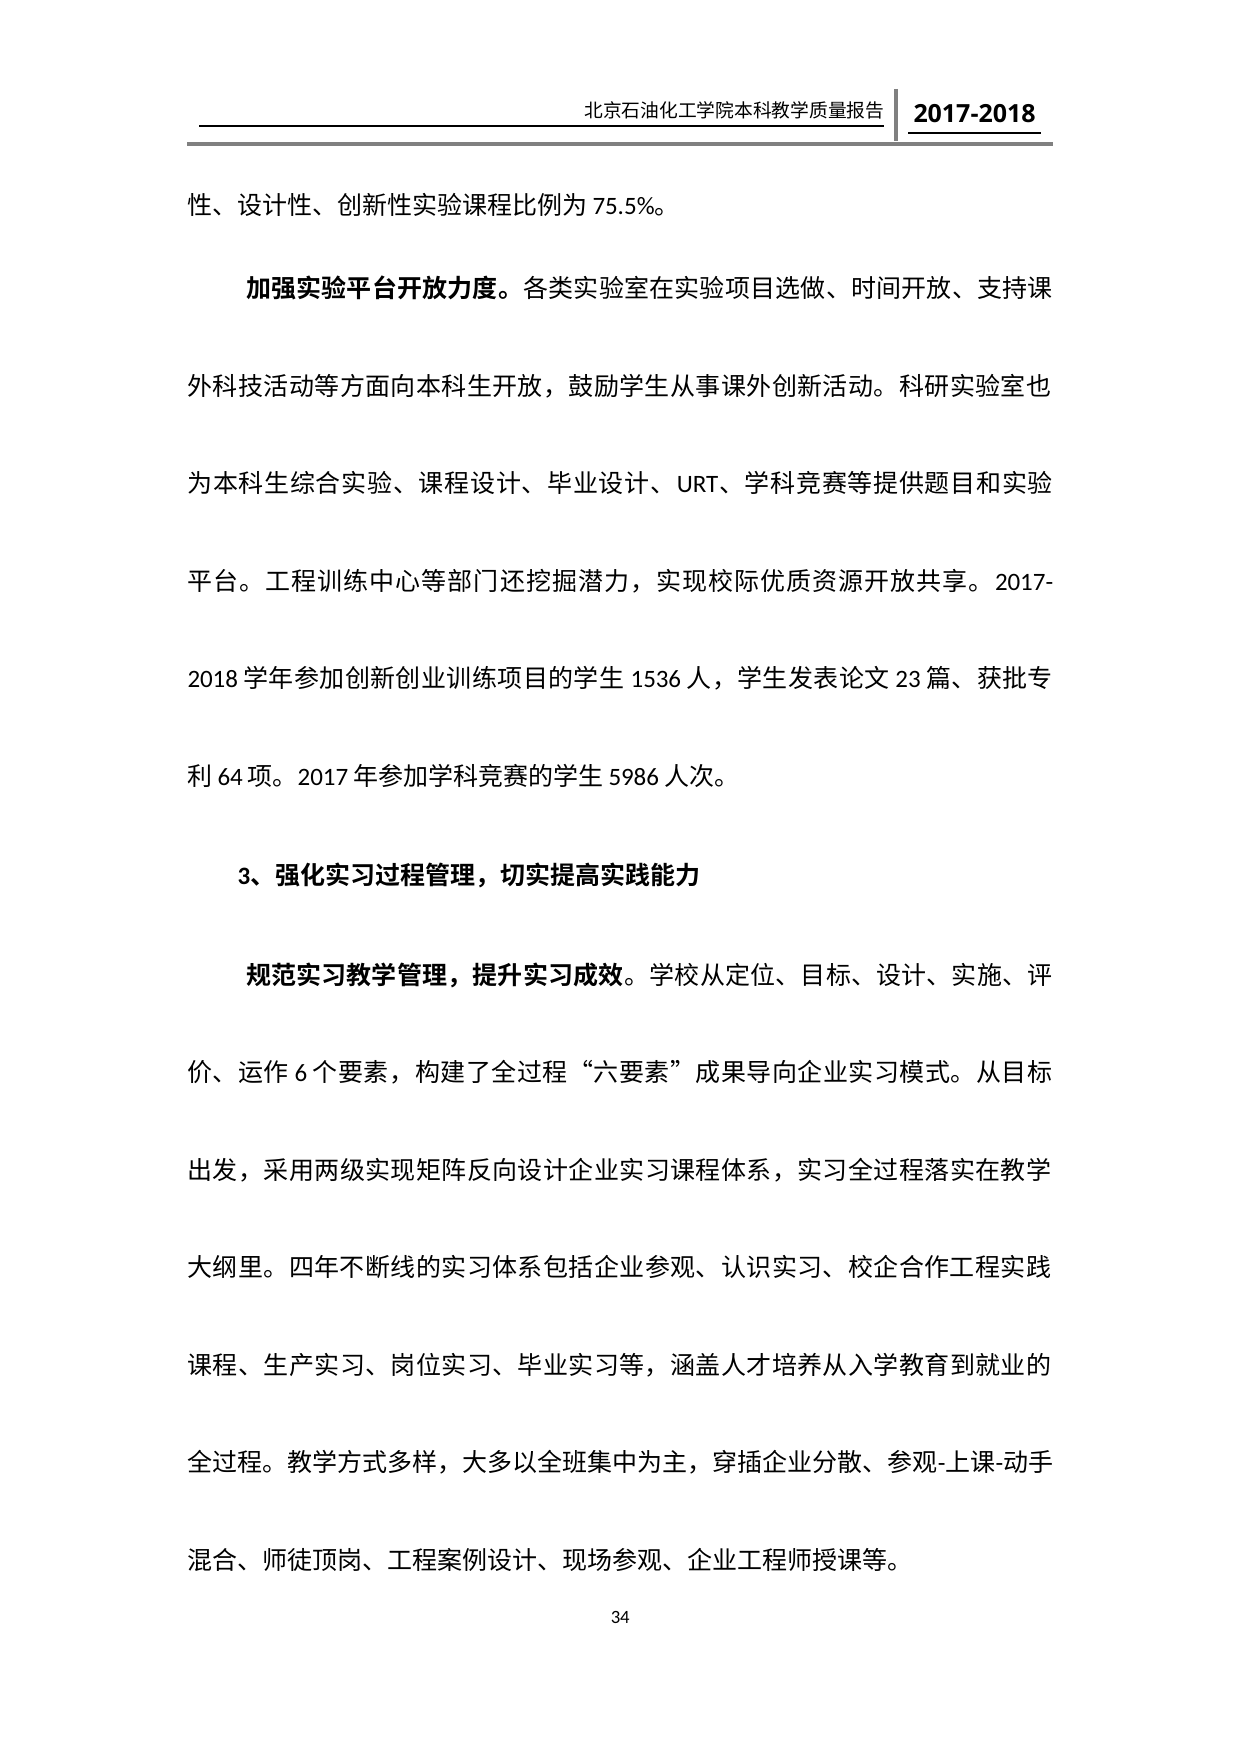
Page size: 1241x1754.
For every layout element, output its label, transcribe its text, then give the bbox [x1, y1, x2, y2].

text 加强实验平台开放力度。各类实验室在实验项目选做、时间开放、支持课外科技活动等方面向本科生开放，鼓励学生从事课外创新活动。科研实验室也为本科生综合实验、课程设计、毕业设计、URT、学科竞赛等提供题目和实验平台。工程训练中心等部门还挖掘潜力，实现校际优质资源开放共享。2017-2018学年参加创新创业训练项目的学生1536人，学生发表论文23篇、获批专利64项。2017年参加学科竞赛的学生5986人次。 [187, 254, 1053, 807]
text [187, 171, 1053, 236]
text 3、强化实习过程管理，切实提高实践能力 [187, 841, 1053, 906]
text 规范实习教学管理，提升实习成效。学校从定位、目标、设计、实施、评价、运作6个要素，构建了全过程“六要素”成果导向企业实习模式。从目标出发，采用两级实现矩阵反向设计企业实习课程体系，实习全过程落实在教学大纲里。四年不断线的实习体系包括企业参观、认识实习、校企合作工程实践课程、生产实习、岗位实习、毕业实习等，涵盖人才培养从入学教育到就业的全过程。教学方式多样，大多以全班集中为主，穿插企业分散、参观-上课-动手混合、师徒顶岗、工程案例设计、现场参观、企业工程师授课等。 [187, 941, 1053, 1591]
